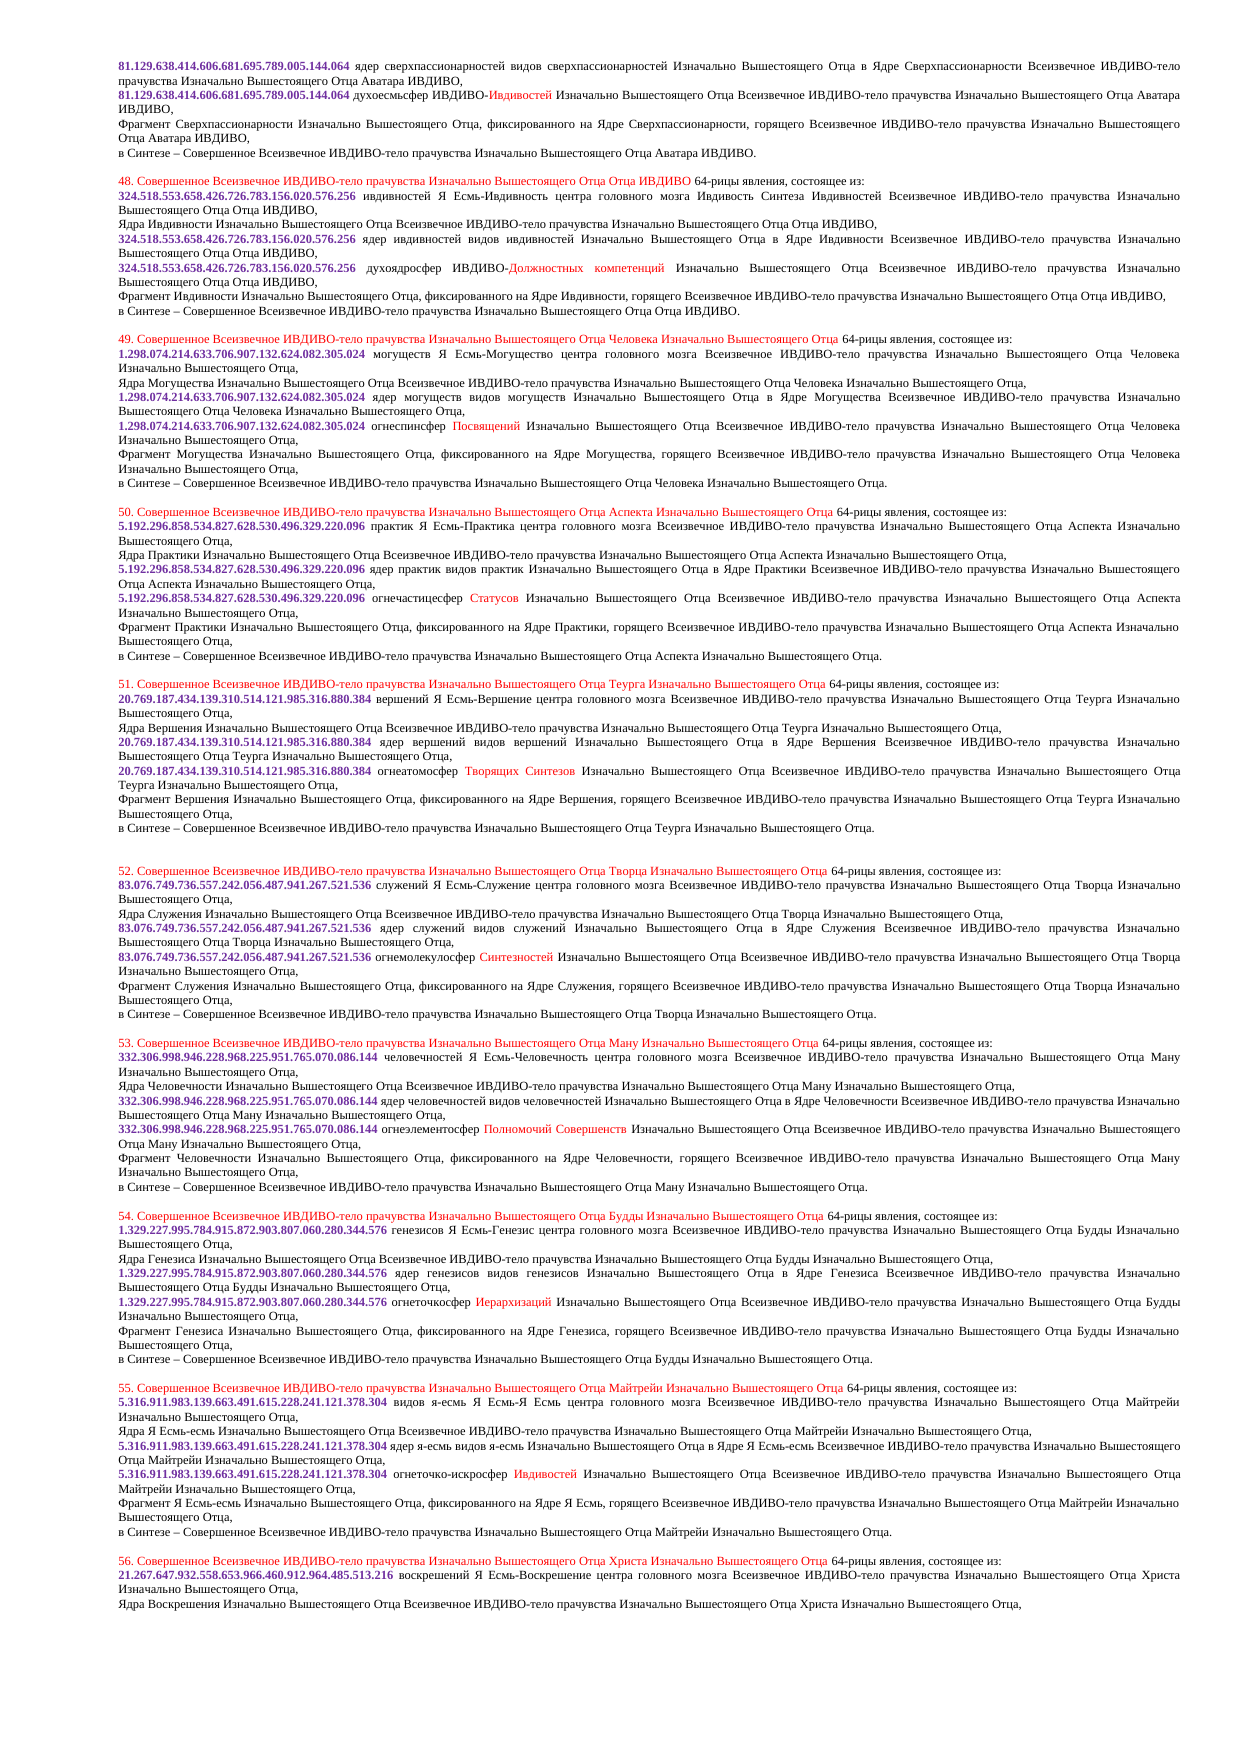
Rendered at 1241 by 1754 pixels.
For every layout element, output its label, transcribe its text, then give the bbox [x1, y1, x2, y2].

text в Синтезе – Совершенное Всеизвечное ИВДИВО-тело прачувства Изначально Вышестоящего Отца Аспекта Изначально Вышестоящего Отца. [118, 648, 1181, 663]
text 81.129.638.414.606.681.695.789.005.144.064 ядер сверхпассионарностей видов сверхпассионарностей Изначально Вышестоящего Отца в Ядре Сверхпассионарности Всеизвечное ИВДИВО-тело прачувства Изначально Вышестоящего Отца Аватара ИВДИВО, [118, 59, 1181, 88]
text 81.129.638.414.606.681.695.789.005.144.064 духоесмьсфер ИВДИВО-Ивдивостей Изначально Вышестоящего Отца Всеизвечное ИВДИВО-тело прачувства Изначально Вышестоящего Отца Аватара ИВДИВО, [118, 88, 1181, 117]
text Фрагмент Вершения Изначально Вышестоящего Отца, фиксированного на Ядре Вершения, горящего Всеизвечное ИВДИВО-тело прачувства Изначально Вышестоящего Отца Теурга Изначально Вышестоящего Отца, [118, 792, 1181, 821]
text 48. Совершенное Всеизвечное ИВДИВО-тело прачувства Изначально Вышестоящего Отца Отца ИВДИВО 64-рицы явления, состоящее из: [118, 174, 1181, 188]
text Фрагмент Я Есмь-есмь Изначально Вышестоящего Отца, фиксированного на Ядре Я Есмь, горящего Всеизвечное ИВДИВО-тело прачувства Изначально Вышестоящего Отца Майтрейи Изначально Вышестоящего Отца, [118, 1496, 1181, 1524]
text Ядра Человечности Изначально Вышестоящего Отца Всеизвечное ИВДИВО-тело прачувства Изначально Вышестоящего Отца Ману Изначально Вышестоящего Отца, [118, 1079, 1181, 1093]
text 1.298.074.214.633.706.907.132.624.082.305.024 ядер могуществ видов могуществ Изначально Вышестоящего Отца в Ядре Могущества Всеизвечное ИВДИВО-тело прачувства Изначально Вышестоящего Отца Человека Изначально Вышестоящего Отца, [118, 390, 1181, 418]
text 50. Совершенное Всеизвечное ИВДИВО-тело прачувства Изначально Вышестоящего Отца Аспекта Изначально Вышестоящего Отца 64-рицы явления, состоящее из: [118, 505, 1181, 519]
text 51. Совершенное Всеизвечное ИВДИВО-тело прачувства Изначально Вышестоящего Отца Теурга Изначально Вышестоящего Отца 64-рицы явления, состоящее из: [118, 677, 1181, 692]
text Ядра Генезиса Изначально Вышестоящего Отца Всеизвечное ИВДИВО-тело прачувства Изначально Вышестоящего Отца Будды Изначально Вышестоящего Отца, [118, 1251, 1181, 1266]
text в Синтезе – Совершенное Всеизвечное ИВДИВО-тело прачувства Изначально Вышестоящего Отца Отца ИВДИВО. [118, 303, 1181, 318]
text 5.316.911.983.139.663.491.615.228.241.121.378.304 видов я-есмь Я Есмь-Я Есмь центра головного мозга Всеизвечное ИВДИВО-тело прачувства Изначально Вышестоящего Отца Майтрейи Изначально Вышестоящего Отца, [118, 1395, 1181, 1424]
text 332.306.998.946.228.968.225.951.765.070.086.144 огнеэлементосфер Полномочий Совершенств Изначально Вышестоящего Отца Всеизвечное ИВДИВО-тело прачувства Изначально Вышестоящего Отца Ману Изначально Вышестоящего Отца, [118, 1122, 1181, 1151]
text 1.329.227.995.784.915.872.903.807.060.280.344.576 генезисов Я Есмь-Генезис центра головного мозга Всеизвечное ИВДИВО-тело прачувства Изначально Вышестоящего Отца Будды Изначально Вышестоящего Отца, [118, 1223, 1181, 1251]
text в Синтезе – Совершенное Всеизвечное ИВДИВО-тело прачувства Изначально Вышестоящего Отца Майтрейи Изначально Вышестоящего Отца. [118, 1524, 1181, 1539]
text 20.769.187.434.139.310.514.121.985.316.880.384 вершений Я Есмь-Вершение центра головного мозга Всеизвечное ИВДИВО-тело прачувства Изначально Вышестоящего Отца Теурга Изначально Вышестоящего Отца, [118, 692, 1181, 720]
text 21.267.647.932.558.653.966.460.912.964.485.513.216 воскрешений Я Есмь-Воскрешение центра головного мозга Всеизвечное ИВДИВО-тело прачувства Изначально Вышестоящего Отца Христа Изначально Вышестоящего Отца, [118, 1568, 1181, 1596]
text Фрагмент Генезиса Изначально Вышестоящего Отца, фиксированного на Ядре Генезиса, горящего Всеизвечное ИВДИВО-тело прачувства Изначально Вышестоящего Отца Будды Изначально Вышестоящего Отца, [118, 1323, 1181, 1352]
text 5.192.296.858.534.827.628.530.496.329.220.096 огнечастицесфер Статусов Изначально Вышестоящего Отца Всеизвечное ИВДИВО-тело прачувства Изначально Вышестоящего Отца Аспекта Изначально Вышестоящего Отца, [118, 591, 1181, 620]
text 332.306.998.946.228.968.225.951.765.070.086.144 человечностей Я Есмь-Человечность центра головного мозга Всеизвечное ИВДИВО-тело прачувства Изначально Вышестоящего Отца Ману Изначально Вышестоящего Отца, [118, 1050, 1181, 1079]
text 5.192.296.858.534.827.628.530.496.329.220.096 ядер практик видов практик Изначально Вышестоящего Отца в Ядре Практики Всеизвечное ИВДИВО-тело прачувства Изначально Вышестоящего Отца Аспекта Изначально Вышестоящего Отца, [118, 562, 1181, 591]
text 56. Совершенное Всеизвечное ИВДИВО-тело прачувства Изначально Вышестоящего Отца Христа Изначально Вышестоящего Отца 64-рицы явления, состоящее из: [118, 1553, 1181, 1568]
text 55. Совершенное Всеизвечное ИВДИВО-тело прачувства Изначально Вышестоящего Отца Майтрейи Изначально Вышестоящего Отца 64-рицы явления, состоящее из: [118, 1381, 1181, 1395]
text Ядра Воскрешения Изначально Вышестоящего Отца Всеизвечное ИВДИВО-тело прачувства Изначально Вышестоящего Отца Христа Изначально Вышестоящего Отца, [118, 1596, 1181, 1611]
text 324.518.553.658.426.726.783.156.020.576.256 духоядросфер ИВДИВО-Должностных компетенций Изначально Вышестоящего Отца Всеизвечное ИВДИВО-тело прачувства Изначально Вышестоящего Отца Отца ИВДИВО, [118, 260, 1181, 289]
text 83.076.749.736.557.242.056.487.941.267.521.536 служений Я Есмь-Служение центра головного мозга Всеизвечное ИВДИВО-тело прачувства Изначально Вышестоящего Отца Творца Изначально Вышестоящего Отца, [118, 878, 1181, 906]
text Ядра Ивдивности Изначально Вышестоящего Отца Всеизвечное ИВДИВО-тело прачувства Изначально Вышестоящего Отца Отца ИВДИВО, [118, 217, 1181, 232]
text в Синтезе – Совершенное Всеизвечное ИВДИВО-тело прачувства Изначально Вышестоящего Отца Аватара ИВДИВО. [118, 145, 1181, 160]
text 1.298.074.214.633.706.907.132.624.082.305.024 могуществ Я Есмь-Могущество центра головного мозга Всеизвечное ИВДИВО-тело прачувства Изначально Вышестоящего Отца Человека Изначально Вышестоящего Отца, [118, 347, 1181, 375]
text 53. Совершенное Всеизвечное ИВДИВО-тело прачувства Изначально Вышестоящего Отца Ману Изначально Вышестоящего Отца 64-рицы явления, состоящее из: [118, 1036, 1181, 1050]
text в Синтезе – Совершенное Всеизвечное ИВДИВО-тело прачувства Изначально Вышестоящего Отца Будды Изначально Вышестоящего Отца. [118, 1352, 1181, 1366]
text 54. Совершенное Всеизвечное ИВДИВО-тело прачувства Изначально Вышестоящего Отца Будды Изначально Вышестоящего Отца 64-рицы явления, состоящее из: [118, 1208, 1181, 1223]
text 5.192.296.858.534.827.628.530.496.329.220.096 практик Я Есмь-Практика центра головного мозга Всеизвечное ИВДИВО-тело прачувства Изначально Вышестоящего Отца Аспекта Изначально Вышестоящего Отца, [118, 519, 1181, 548]
text Фрагмент Могущества Изначально Вышестоящего Отца, фиксированного на Ядре Могущества, горящего Всеизвечное ИВДИВО-тело прачувства Изначально Вышестоящего Отца Человека Изначально Вышестоящего Отца, [118, 447, 1181, 476]
text 20.769.187.434.139.310.514.121.985.316.880.384 ядер вершений видов вершений Изначально Вышестоящего Отца в Ядре Вершения Всеизвечное ИВДИВО-тело прачувства Изначально Вышестоящего Отца Теурга Изначально Вышестоящего Отца, [118, 735, 1181, 763]
text Фрагмент Практики Изначально Вышестоящего Отца, фиксированного на Ядре Практики, горящего Всеизвечное ИВДИВО-тело прачувства Изначально Вышестоящего Отца Аспекта Изначально Вышестоящего Отца, [118, 620, 1181, 648]
text 1.298.074.214.633.706.907.132.624.082.305.024 огнеспинсфер Посвящений Изначально Вышестоящего Отца Всеизвечное ИВДИВО-тело прачувства Изначально Вышестоящего Отца Человека Изначально Вышестоящего Отца, [118, 418, 1181, 447]
text 324.518.553.658.426.726.783.156.020.576.256 ивдивностей Я Есмь-Ивдивность центра головного мозга Ивдивость Синтеза Ивдивностей Всеизвечное ИВДИВО-тело прачувства Изначально Вышестоящего Отца Отца ИВДИВО, [118, 188, 1181, 217]
text Ядра Я Есмь-есмь Изначально Вышестоящего Отца Всеизвечное ИВДИВО-тело прачувства Изначально Вышестоящего Отца Майтрейи Изначально Вышестоящего Отца, [118, 1424, 1181, 1438]
text 20.769.187.434.139.310.514.121.985.316.880.384 огнеатомосфер Творящих Синтезов Изначально Вышестоящего Отца Всеизвечное ИВДИВО-тело прачувства Изначально Вышестоящего Отца Теурга Изначально Вышестоящего Отца, [118, 763, 1181, 792]
text 5.316.911.983.139.663.491.615.228.241.121.378.304 ядер я-есмь видов я-есмь Изначально Вышестоящего Отца в Ядре Я Есмь-есмь Всеизвечное ИВДИВО-тело прачувства Изначально Вышестоящего Отца Майтрейи Изначально Вышестоящего Отца, [118, 1438, 1181, 1467]
text 1.329.227.995.784.915.872.903.807.060.280.344.576 ядер генезисов видов генезисов Изначально Вышестоящего Отца в Ядре Генезиса Всеизвечное ИВДИВО-тело прачувства Изначально Вышестоящего Отца Будды Изначально Вышестоящего Отца, [118, 1266, 1181, 1294]
text 83.076.749.736.557.242.056.487.941.267.521.536 ядер служений видов служений Изначально Вышестоящего Отца в Ядре Служения Всеизвечное ИВДИВО-тело прачувства Изначально Вышестоящего Отца Творца Изначально Вышестоящего Отца, [118, 921, 1181, 949]
text в Синтезе – Совершенное Всеизвечное ИВДИВО-тело прачувства Изначально Вышестоящего Отца Теурга Изначально Вышестоящего Отца. [118, 821, 1181, 835]
text Ядра Служения Изначально Вышестоящего Отца Всеизвечное ИВДИВО-тело прачувства Изначально Вышестоящего Отца Творца Изначально Вышестоящего Отца, [118, 906, 1181, 921]
text Ядра Могущества Изначально Вышестоящего Отца Всеизвечное ИВДИВО-тело прачувства Изначально Вышестоящего Отца Человека Изначально Вышестоящего Отца, [118, 375, 1181, 390]
text 83.076.749.736.557.242.056.487.941.267.521.536 огнемолекулосфер Синтезностей Изначально Вышестоящего Отца Всеизвечное ИВДИВО-тело прачувства Изначально Вышестоящего Отца Творца Изначально Вышестоящего Отца, [118, 949, 1181, 978]
text 1.329.227.995.784.915.872.903.807.060.280.344.576 огнеточкосфер Иерархизаций Изначально Вышестоящего Отца Всеизвечное ИВДИВО-тело прачувства Изначально Вышестоящего Отца Будды Изначально Вышестоящего Отца, [118, 1294, 1181, 1323]
text Фрагмент Сверхпассионарности Изначально Вышестоящего Отца, фиксированного на Ядре Сверхпассионарности, горящего Всеизвечное ИВДИВО-тело прачувства Изначально Вышестоящего Отца Аватара ИВДИВО, [118, 117, 1181, 145]
text Фрагмент Ивдивности Изначально Вышестоящего Отца, фиксированного на Ядре Ивдивности, горящего Всеизвечное ИВДИВО-тело прачувства Изначально Вышестоящего Отца Отца ИВДИВО, [118, 289, 1181, 303]
text 52. Совершенное Всеизвечное ИВДИВО-тело прачувства Изначально Вышестоящего Отца Творца Изначально Вышестоящего Отца 64-рицы явления, состоящее из: [118, 863, 1181, 878]
text Ядра Практики Изначально Вышестоящего Отца Всеизвечное ИВДИВО-тело прачувства Изначально Вышестоящего Отца Аспекта Изначально Вышестоящего Отца, [118, 548, 1181, 562]
text в Синтезе – Совершенное Всеизвечное ИВДИВО-тело прачувства Изначально Вышестоящего Отца Человека Изначально Вышестоящего Отца. [118, 476, 1181, 490]
text 49. Совершенное Всеизвечное ИВДИВО-тело прачувства Изначально Вышестоящего Отца Человека Изначально Вышестоящего Отца 64-рицы явления, состоящее из: [118, 332, 1181, 347]
text 324.518.553.658.426.726.783.156.020.576.256 ядер ивдивностей видов ивдивностей Изначально Вышестоящего Отца в Ядре Ивдивности Всеизвечное ИВДИВО-тело прачувства Изначально Вышестоящего Отца Отца ИВДИВО, [118, 232, 1181, 260]
text Фрагмент Служения Изначально Вышестоящего Отца, фиксированного на Ядре Служения, горящего Всеизвечное ИВДИВО-тело прачувства Изначально Вышестоящего Отца Творца Изначально Вышестоящего Отца, [118, 978, 1181, 1007]
text 5.316.911.983.139.663.491.615.228.241.121.378.304 огнеточко-искросфер Ивдивостей Изначально Вышестоящего Отца Всеизвечное ИВДИВО-тело прачувства Изначально Вышестоящего Отца Майтрейи Изначально Вышестоящего Отца, [118, 1467, 1181, 1496]
text Ядра Вершения Изначально Вышестоящего Отца Всеизвечное ИВДИВО-тело прачувства Изначально Вышестоящего Отца Теурга Изначально Вышестоящего Отца, [118, 720, 1181, 735]
text Фрагмент Человечности Изначально Вышестоящего Отца, фиксированного на Ядре Человечности, горящего Всеизвечное ИВДИВО-тело прачувства Изначально Вышестоящего Отца Ману Изначально Вышестоящего Отца, [118, 1151, 1181, 1179]
text в Синтезе – Совершенное Всеизвечное ИВДИВО-тело прачувства Изначально Вышестоящего Отца Творца Изначально Вышестоящего Отца. [118, 1007, 1181, 1021]
text 332.306.998.946.228.968.225.951.765.070.086.144 ядер человечностей видов человечностей Изначально Вышестоящего Отца в Ядре Человечности Всеизвечное ИВДИВО-тело прачувства Изначально Вышестоящего Отца Ману Изначально Вышестоящего Отца, [118, 1093, 1181, 1122]
text в Синтезе – Совершенное Всеизвечное ИВДИВО-тело прачувства Изначально Вышестоящего Отца Ману Изначально Вышестоящего Отца. [118, 1179, 1181, 1194]
